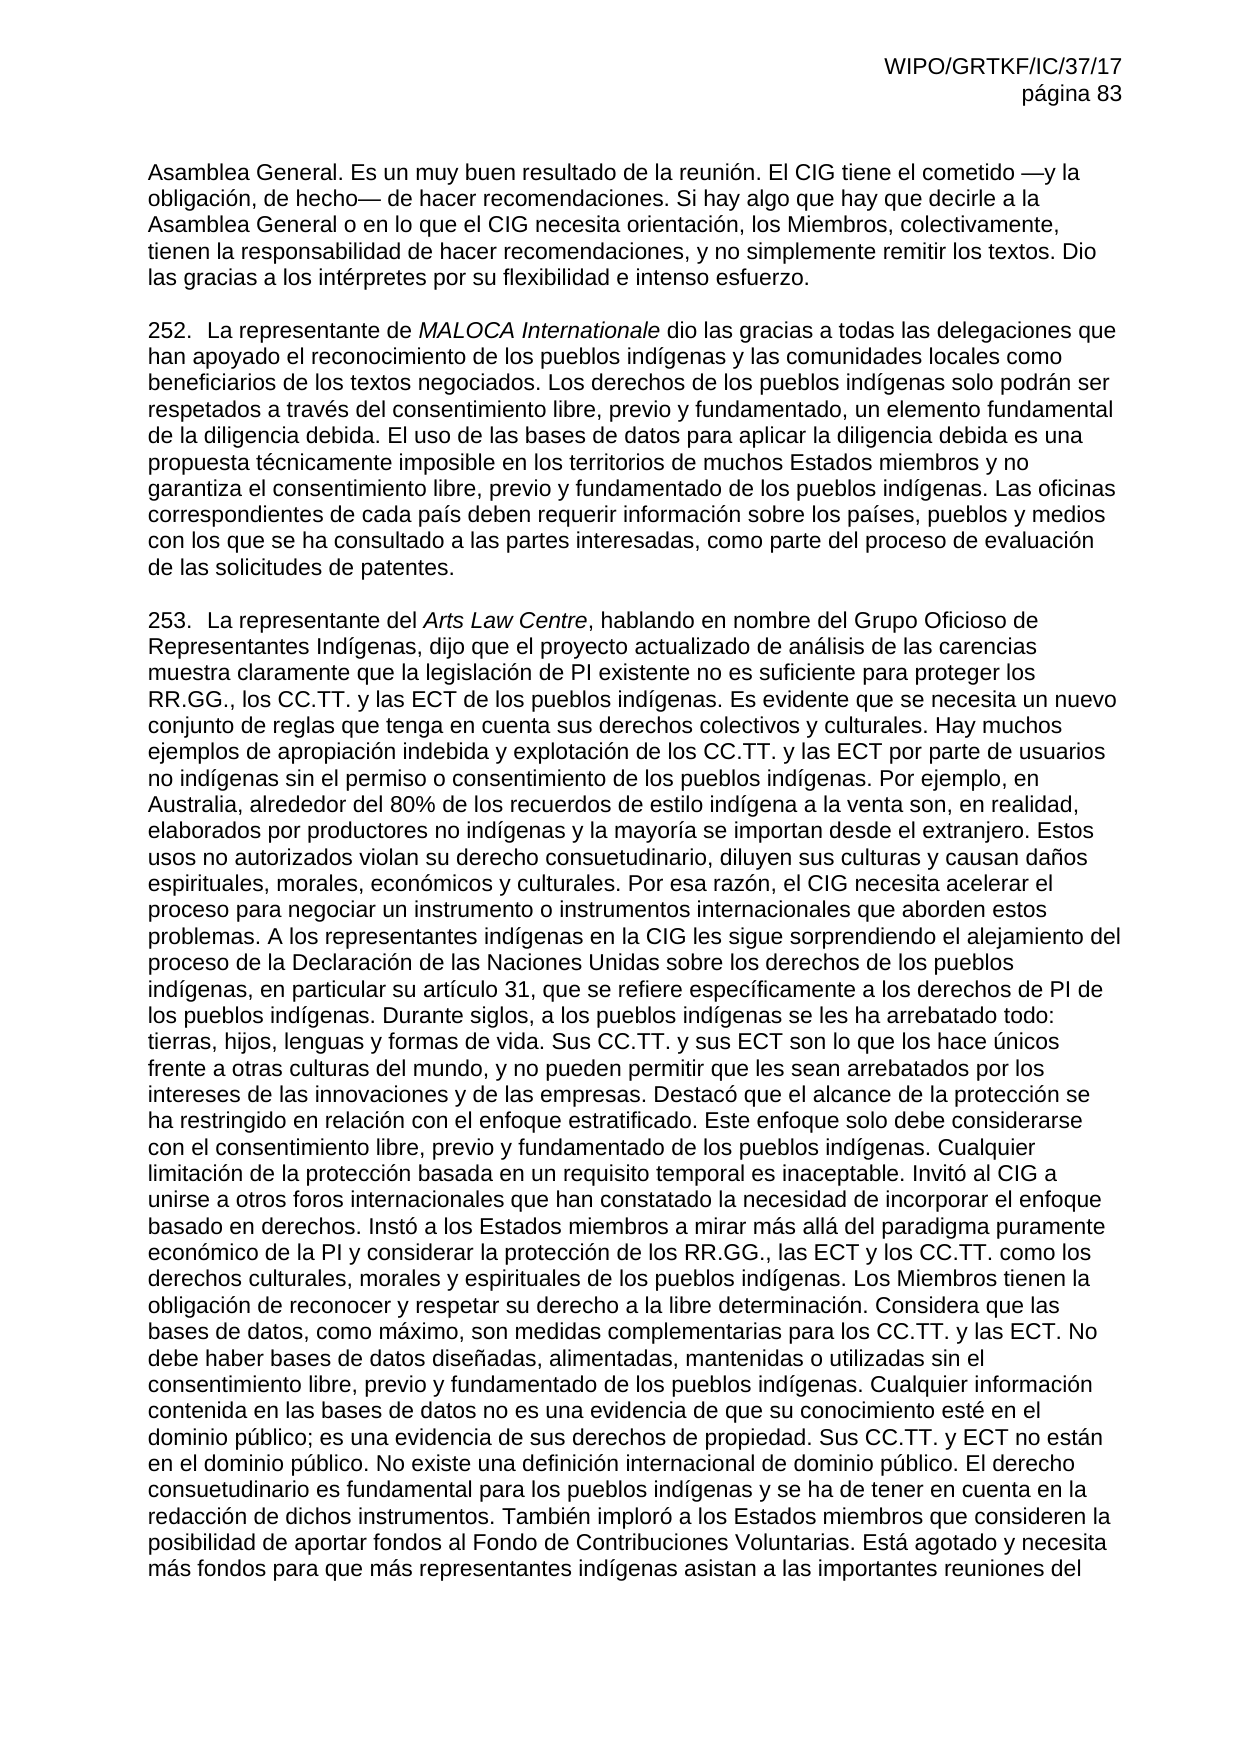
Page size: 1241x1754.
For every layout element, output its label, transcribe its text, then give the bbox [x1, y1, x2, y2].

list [148, 607, 1122, 1582]
list La representante de MALOCA Internationale dio las gracias a todas las delegaciones que han apoyado el reconocimiento de los pueblos indígenas y las comunidades locales como beneficiarios de los textos negociados. Los derechos de los pueblos indígenas solo podrán ser respetados a través del consentimiento libre, previo y fundamentado, un elemento fundamental de la diligencia debida. El uso de las bases de datos para aplicar la diligencia debida es una propuesta técnicamente imposible en los territorios de muchos Estados miembros y no garantiza el consentimiento libre, previo y fundamentado de los pueblos indígenas. Las oficinas correspondientes de cada país deben requerir información sobre los países, pueblos y medios con los que se ha consultado a las partes interesadas, como parte del proceso de evaluación de las solicitudes de patentes. [148, 317, 1122, 580]
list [148, 158, 1122, 290]
